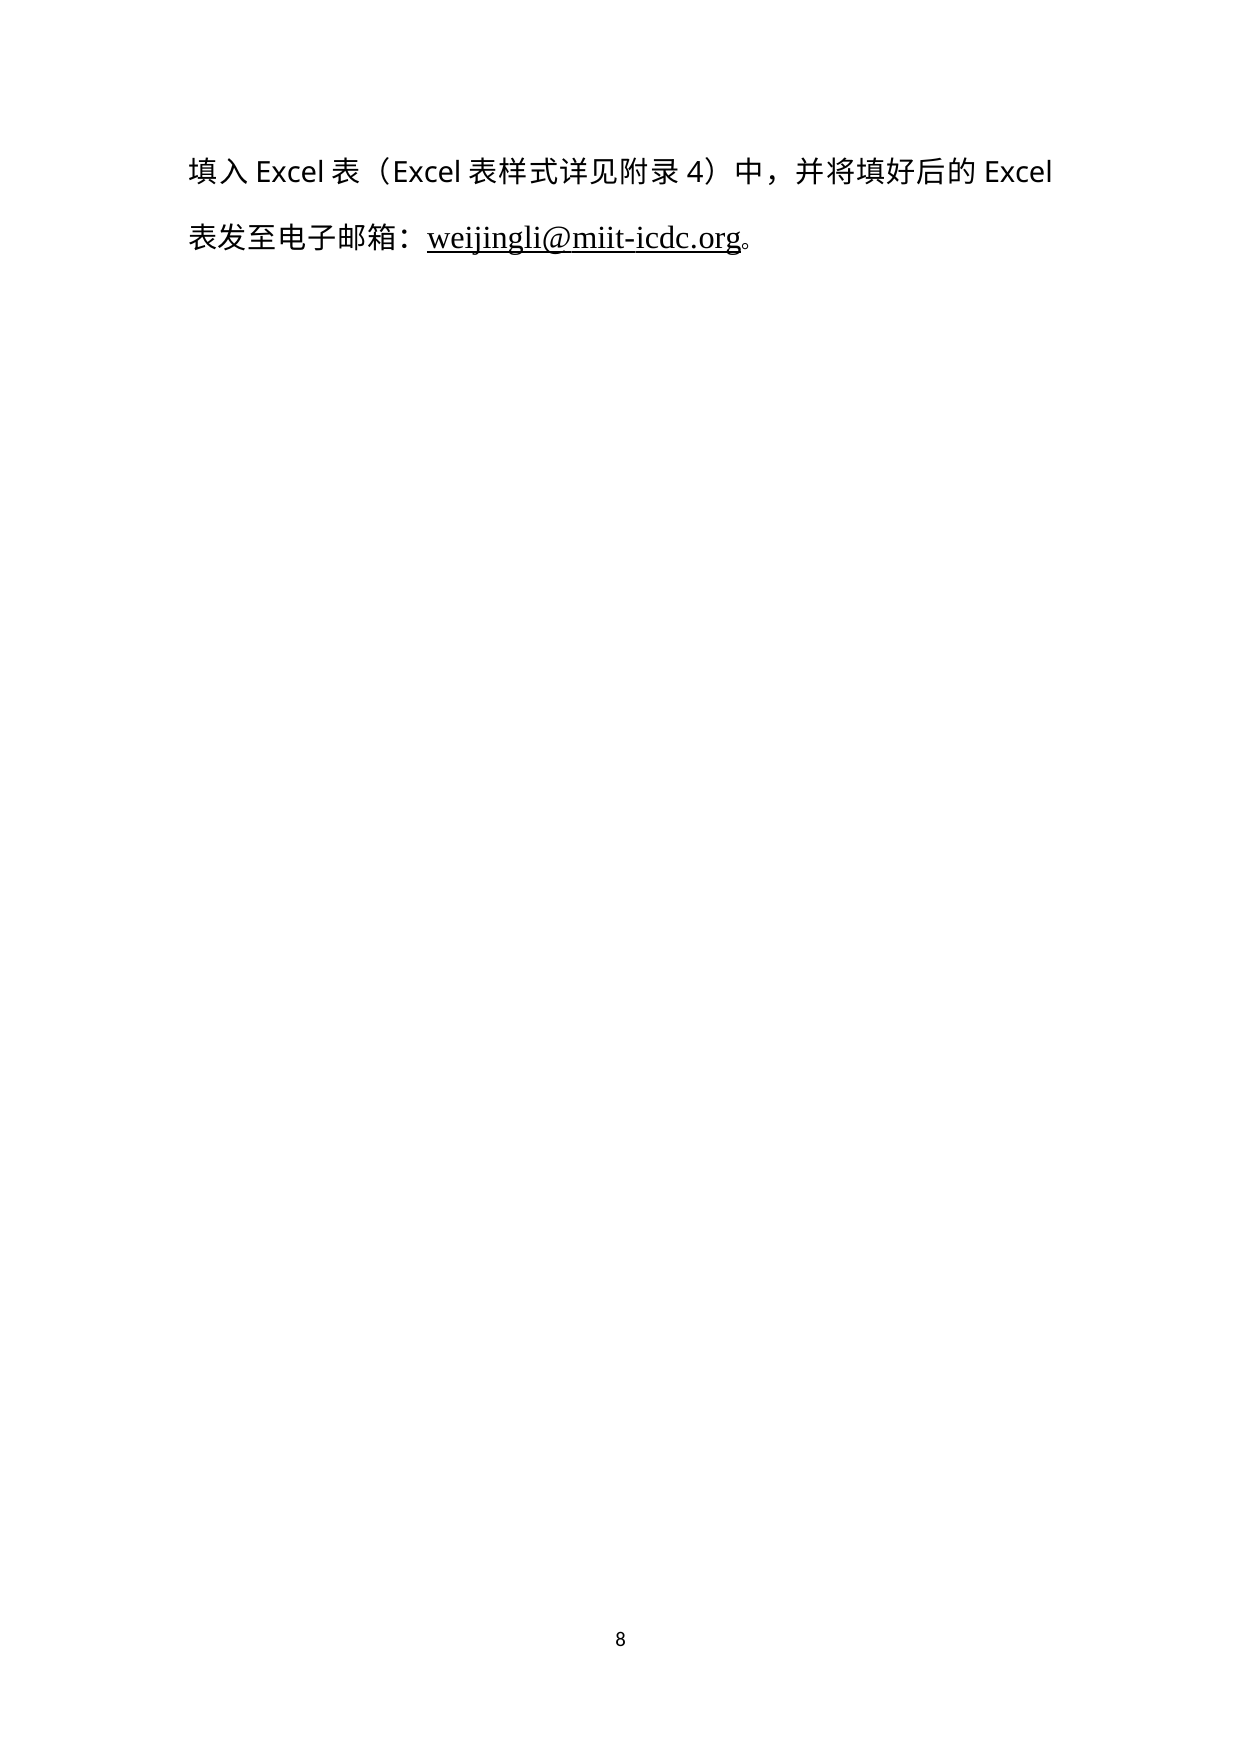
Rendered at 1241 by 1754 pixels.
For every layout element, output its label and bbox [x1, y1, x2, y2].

text [188, 149, 1053, 257]
